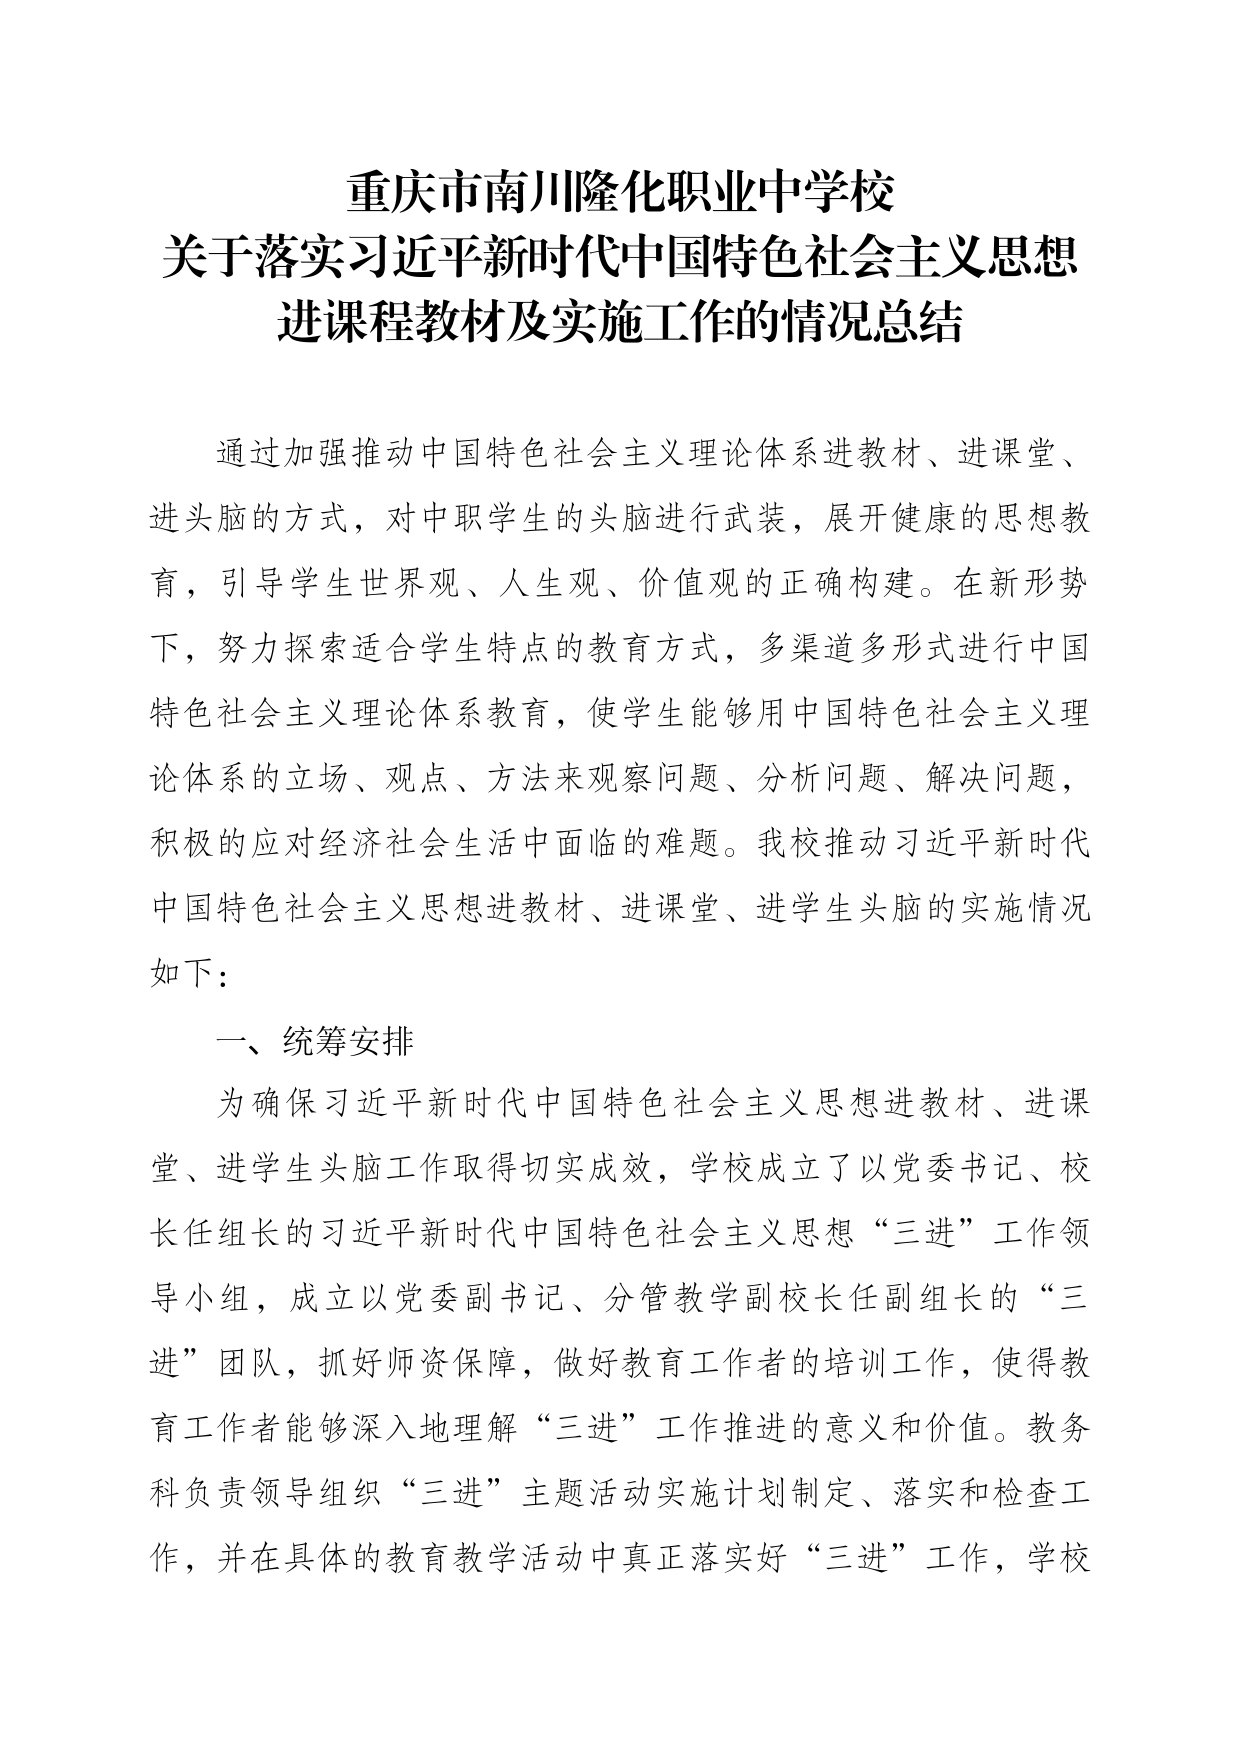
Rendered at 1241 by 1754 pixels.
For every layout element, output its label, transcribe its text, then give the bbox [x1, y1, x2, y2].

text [148, 1072, 1093, 1592]
text 通过加强推动中国特色社会主义理论体系进教材、进课堂、进头脑的方式，对中职学生的头脑进行武装，展开健康的思想教育，引导学生世界观、人生观、价值观的正确构建。在新形势下，努力探索适合学生特点的教育方式，多渠道多形式进行中国特色社会主义理论体系教育，使学生能够用中国特色社会主义理论体系的立场、观点、方法来观察问题、分析问题、解决问题，积极的应对经济社会生活中面临的难题。我校推动习近平新时代中国特色社会主义思想进教材、进课堂、进学生头脑的实施情况如下： [148, 422, 1093, 1007]
text 重庆市南川隆化职业中学校 [148, 162, 1093, 227]
list 统筹安排 [148, 1007, 1093, 1072]
text 关于落实习近平新时代中国特色社会主义思想进课程教材及实施工作的情况总结 [148, 227, 1093, 357]
